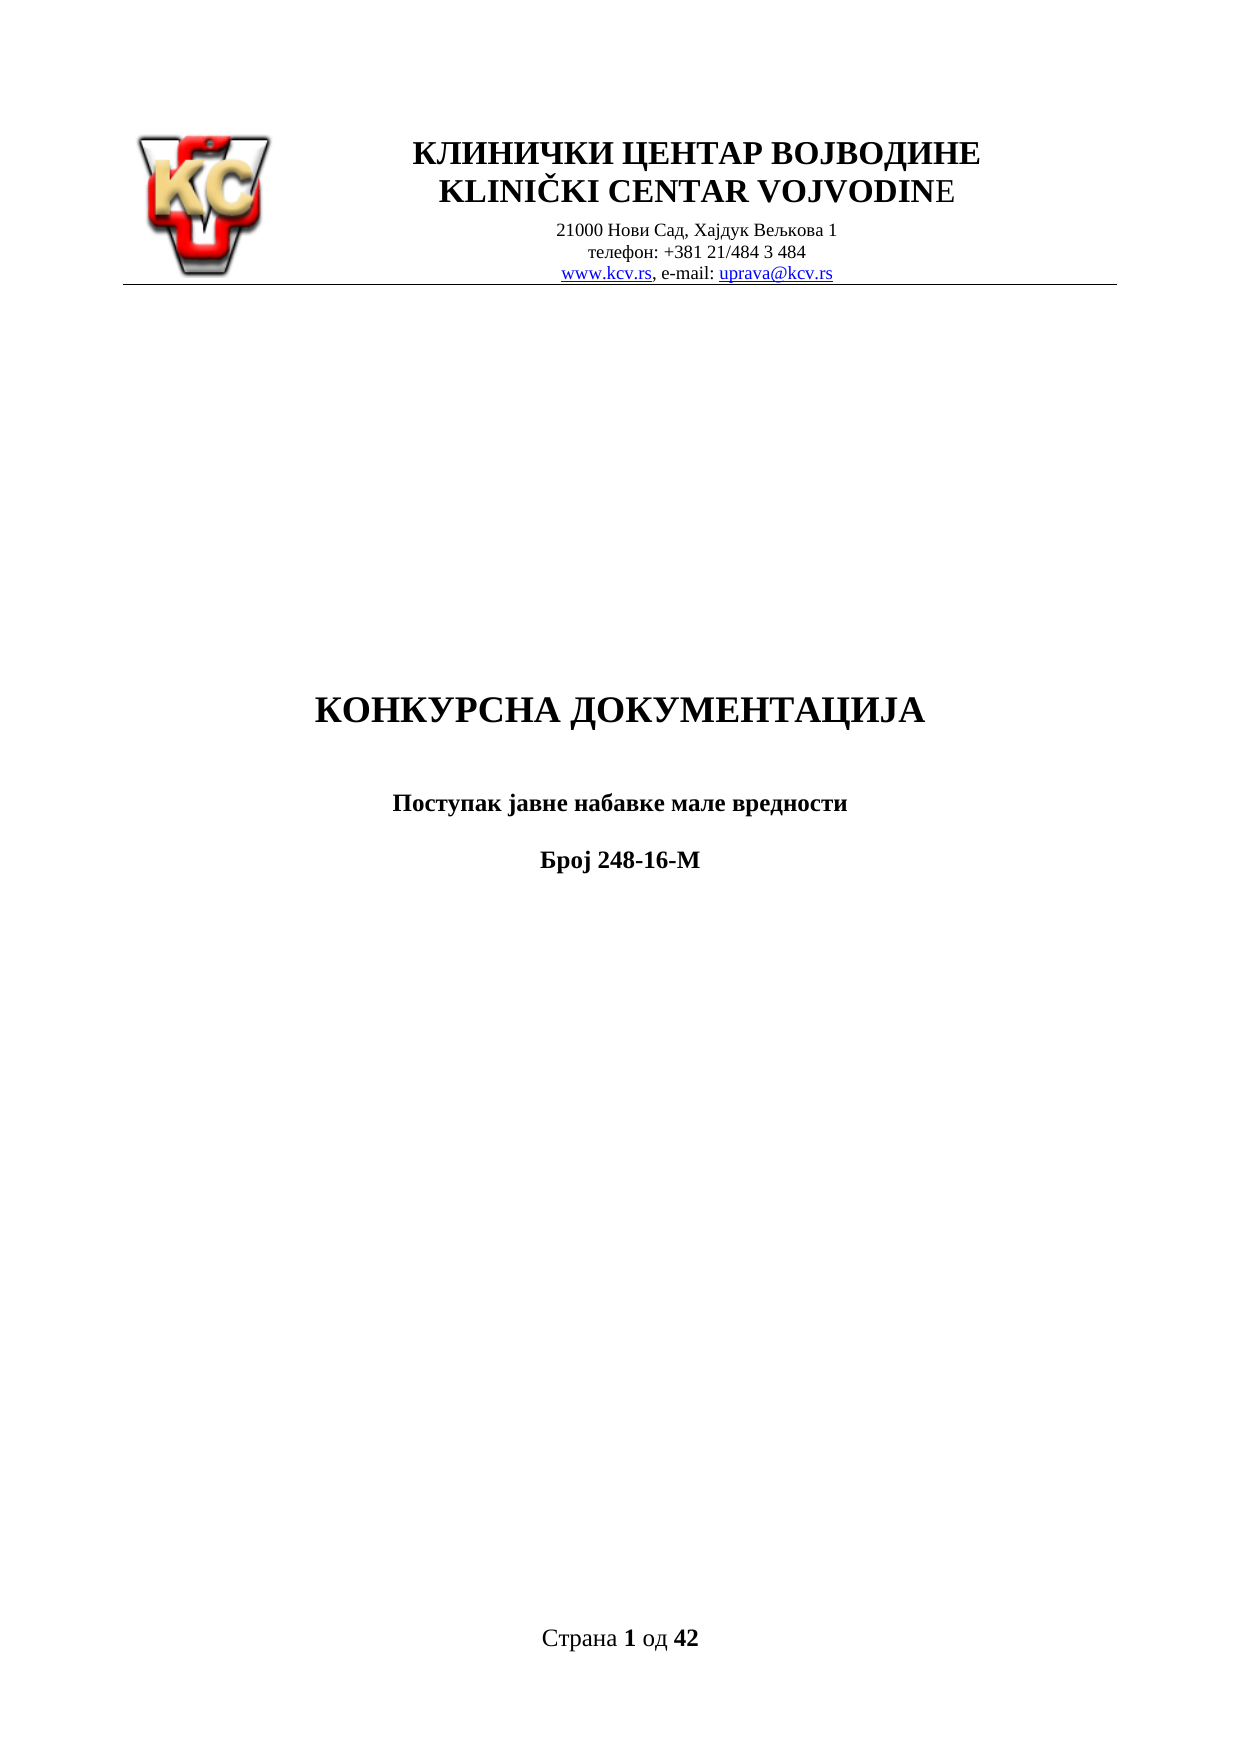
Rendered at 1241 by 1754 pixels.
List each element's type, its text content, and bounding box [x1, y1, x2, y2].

picture [134, 132, 275, 278]
table_header КЛИНИЧКИ ЦЕНТАР ВОЈВОДИНЕ KLINIČKI CENTAR VOJVODINE 21000 Нови Сад, Хајдук Вељкова 1 телефон: +381 21/484 3 484 www.kcv.rs, e-mail: uprava@kcv.rs [277, 133, 1117, 284]
table_header [123, 133, 277, 284]
text Број 248-16-M [148, 846, 1092, 874]
text КОНКУРСНА ДОКУМЕНТАЦИЈА [148, 687, 1092, 731]
